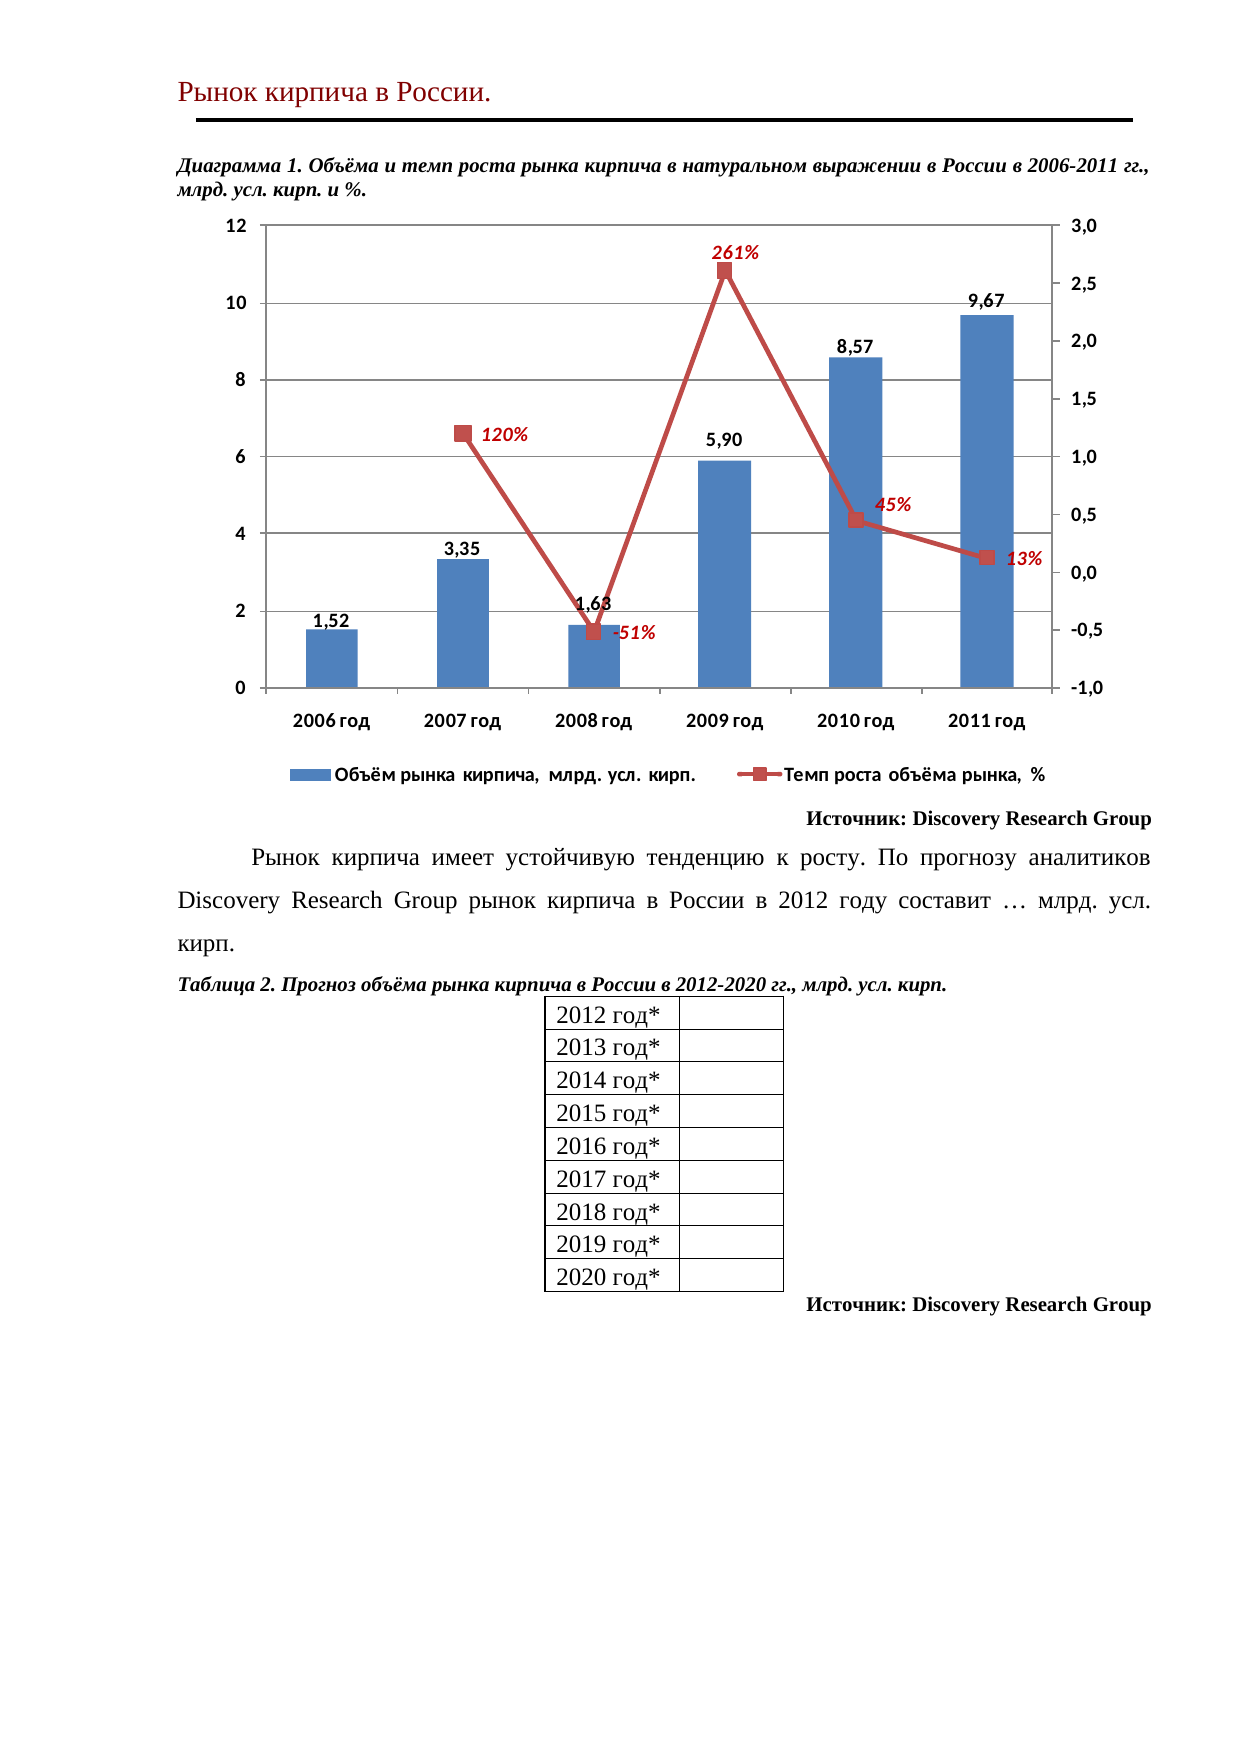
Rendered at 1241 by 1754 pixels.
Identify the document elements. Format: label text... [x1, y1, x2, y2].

table_cell [680, 1062, 783, 1094]
table_cell 2015 год* [546, 1095, 679, 1127]
table_cell [680, 1095, 783, 1127]
table_cell [680, 1030, 783, 1061]
table_cell [680, 1161, 783, 1192]
table_cell 2018 год* [546, 1194, 679, 1225]
table_cell 2019 год* [546, 1226, 679, 1258]
text Источник: Discovery Research Group [177, 806, 1152, 830]
table_header [680, 997, 783, 1028]
text Источник: Discovery Research Group [177, 1292, 1152, 1316]
text Рынок кирпича имеет устойчивую тенденцию к росту. По прогнозу аналитиков Discovery Research Group рынок кирпича в России в 2012 году составит … млрд. усл. кирп. [177, 842, 1152, 957]
table_cell 2014 год* [546, 1062, 679, 1094]
table_cell 2020 год* [546, 1259, 679, 1291]
table_cell [680, 1194, 783, 1225]
table_cell 2016 год* [546, 1128, 679, 1160]
table_cell [680, 1128, 783, 1160]
table_cell 2017 год* [546, 1161, 679, 1192]
table_cell [680, 1226, 783, 1258]
table_header 2012 год* [546, 997, 679, 1028]
table_cell [680, 1259, 783, 1291]
table_cell 2013 год* [546, 1030, 679, 1061]
